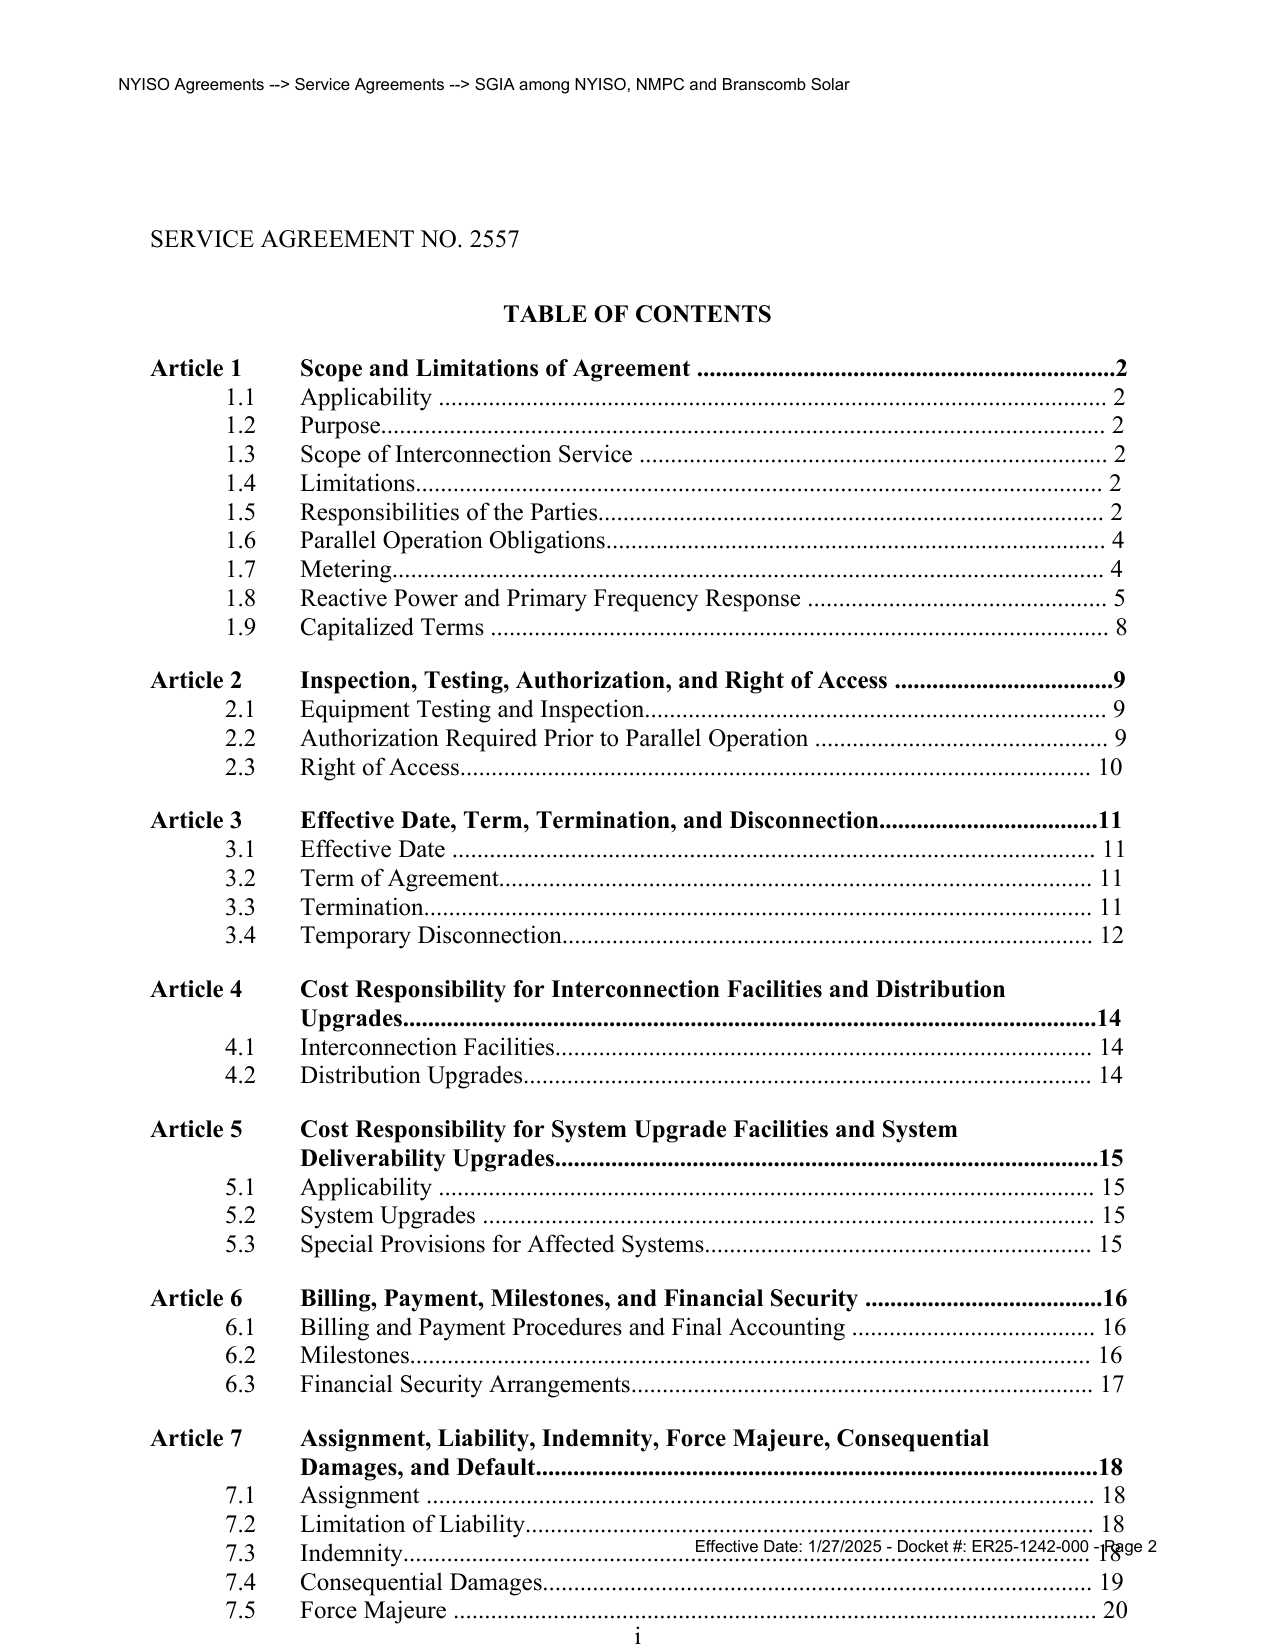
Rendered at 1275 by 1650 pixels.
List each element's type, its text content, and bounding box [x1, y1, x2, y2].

list Termination........................................................................................................... 11 [300, 893, 1150, 921]
list Billing and Payment Procedures and Final Accounting ....................................... 16 [300, 1313, 1150, 1341]
list Article 7 [150, 1424, 267, 1452]
list Article 3 [150, 807, 267, 834]
list 1.2 [225, 412, 281, 439]
list 7.2 [225, 1510, 281, 1538]
list 7.3 [225, 1539, 281, 1567]
list Article 6 [150, 1284, 267, 1312]
list Distribution Upgrades........................................................................................... 14 [300, 1062, 1150, 1089]
list 3.4 [225, 922, 281, 949]
list Scope of Interconnection Service ........................................................................... 2 [300, 440, 1150, 468]
list Article 5 [150, 1115, 267, 1143]
list Assignment, Liability, Indemnity, Force Majeure, Consequential [300, 1424, 1014, 1452]
list 1.4 [225, 469, 281, 497]
list 1.9 [225, 613, 281, 641]
list Special Provisions for Affected Systems.............................................................. 15 [300, 1230, 1150, 1258]
list Deliverability Upgrades.......................................................................................15 [300, 1144, 1150, 1172]
list Effective Date, Term, Termination, and Disconnection...................................11 [300, 807, 1150, 834]
list 1.8 [225, 584, 281, 612]
list 6.3 [225, 1370, 281, 1398]
list 5.1 [225, 1173, 281, 1201]
list Parallel Operation Obligations................................................................................ 4 [300, 527, 1150, 554]
list Applicability ......................................................................................................... 15 [300, 1173, 1150, 1201]
list 1.5 [225, 498, 281, 526]
list Temporary Disconnection..................................................................................... 12 [300, 922, 1150, 949]
list Right of Access..................................................................................................... 10 [300, 753, 1150, 781]
list Article 2 [150, 667, 267, 694]
list Damages, and Default..........................................................................................18 [300, 1453, 1150, 1481]
list 1.1 [225, 383, 281, 411]
list 3.2 [225, 864, 281, 892]
list Capitalized Terms ................................................................................................... 8 [300, 613, 1150, 641]
list Consequential Damages........................................................................................ 19 [300, 1568, 1150, 1596]
list Purpose.................................................................................................................... 2 [300, 412, 1150, 439]
list Assignment ........................................................................................................... 18 [300, 1482, 1150, 1509]
list 1.6 [225, 527, 281, 554]
list Limitation of Liability........................................................................................... 18 [300, 1510, 1150, 1538]
list Effective Date ....................................................................................................... 11 [300, 835, 1150, 863]
list 5.2 [225, 1202, 281, 1229]
list Cost Responsibility for Interconnection Facilities and Distribution [300, 975, 1031, 1003]
list System Upgrades .................................................................................................. 15 [300, 1202, 1150, 1229]
list Responsibilities of the Parties................................................................................. 2 [300, 498, 1150, 526]
list 2.3 [225, 753, 281, 781]
list 2.2 [225, 724, 281, 752]
list 5.3 [225, 1230, 281, 1258]
list Cost Responsibility for System Upgrade Facilities and System [300, 1115, 983, 1143]
list Financial Security Arrangements.......................................................................... 17 [300, 1370, 1150, 1398]
list Interconnection Facilities...................................................................................... 14 [300, 1033, 1150, 1061]
list 7.1 [225, 1482, 281, 1509]
list Inspection, Testing, Authorization, and Right of Access ...................................9 [300, 667, 1150, 694]
list TABLE OF CONTENTS [503, 300, 797, 328]
list 3.3 [225, 893, 281, 921]
list 3.1 [225, 835, 281, 863]
list SERVICE AGREEMENT NO. 2557 [150, 225, 797, 253]
list 4.2 [225, 1062, 281, 1089]
list 6.2 [225, 1342, 281, 1369]
list Milestones............................................................................................................. 16 [300, 1342, 1150, 1369]
list 6.1 [225, 1313, 281, 1341]
list Term of Agreement............................................................................................... 11 [300, 864, 1150, 892]
list Equipment Testing and Inspection.......................................................................... 9 [300, 695, 1150, 723]
list 2.1 [225, 695, 281, 723]
list 7.5 [225, 1597, 281, 1624]
list Billing, Payment, Milestones, and Financial Security ......................................16 [300, 1284, 1150, 1312]
list Scope and Limitations of Agreement ...................................................................2 [300, 354, 1150, 382]
list Limitations.............................................................................................................. 2 [300, 469, 1150, 497]
list Applicability ........................................................................................................... 2 [300, 383, 1150, 411]
list i [634, 1622, 666, 1650]
list Authorization Required Prior to Parallel Operation ............................................... 9 [300, 724, 1150, 752]
list Metering.................................................................................................................. 4 [300, 555, 1150, 583]
list 1.7 [225, 555, 281, 583]
list 4.1 [225, 1033, 281, 1061]
list 7.4 [225, 1568, 281, 1596]
list 1.3 [225, 440, 281, 468]
list Force Majeure ....................................................................................................... 20 [300, 1597, 1150, 1624]
list Reactive Power and Primary Frequency Response ................................................ 5 [300, 584, 1150, 612]
list Article 1 [150, 354, 281, 382]
list Indemnity.............................................................................................................. 18 [300, 1539, 1150, 1567]
list Upgrades...............................................................................................................14 [300, 1004, 1150, 1032]
list Article 4 [150, 975, 267, 1003]
